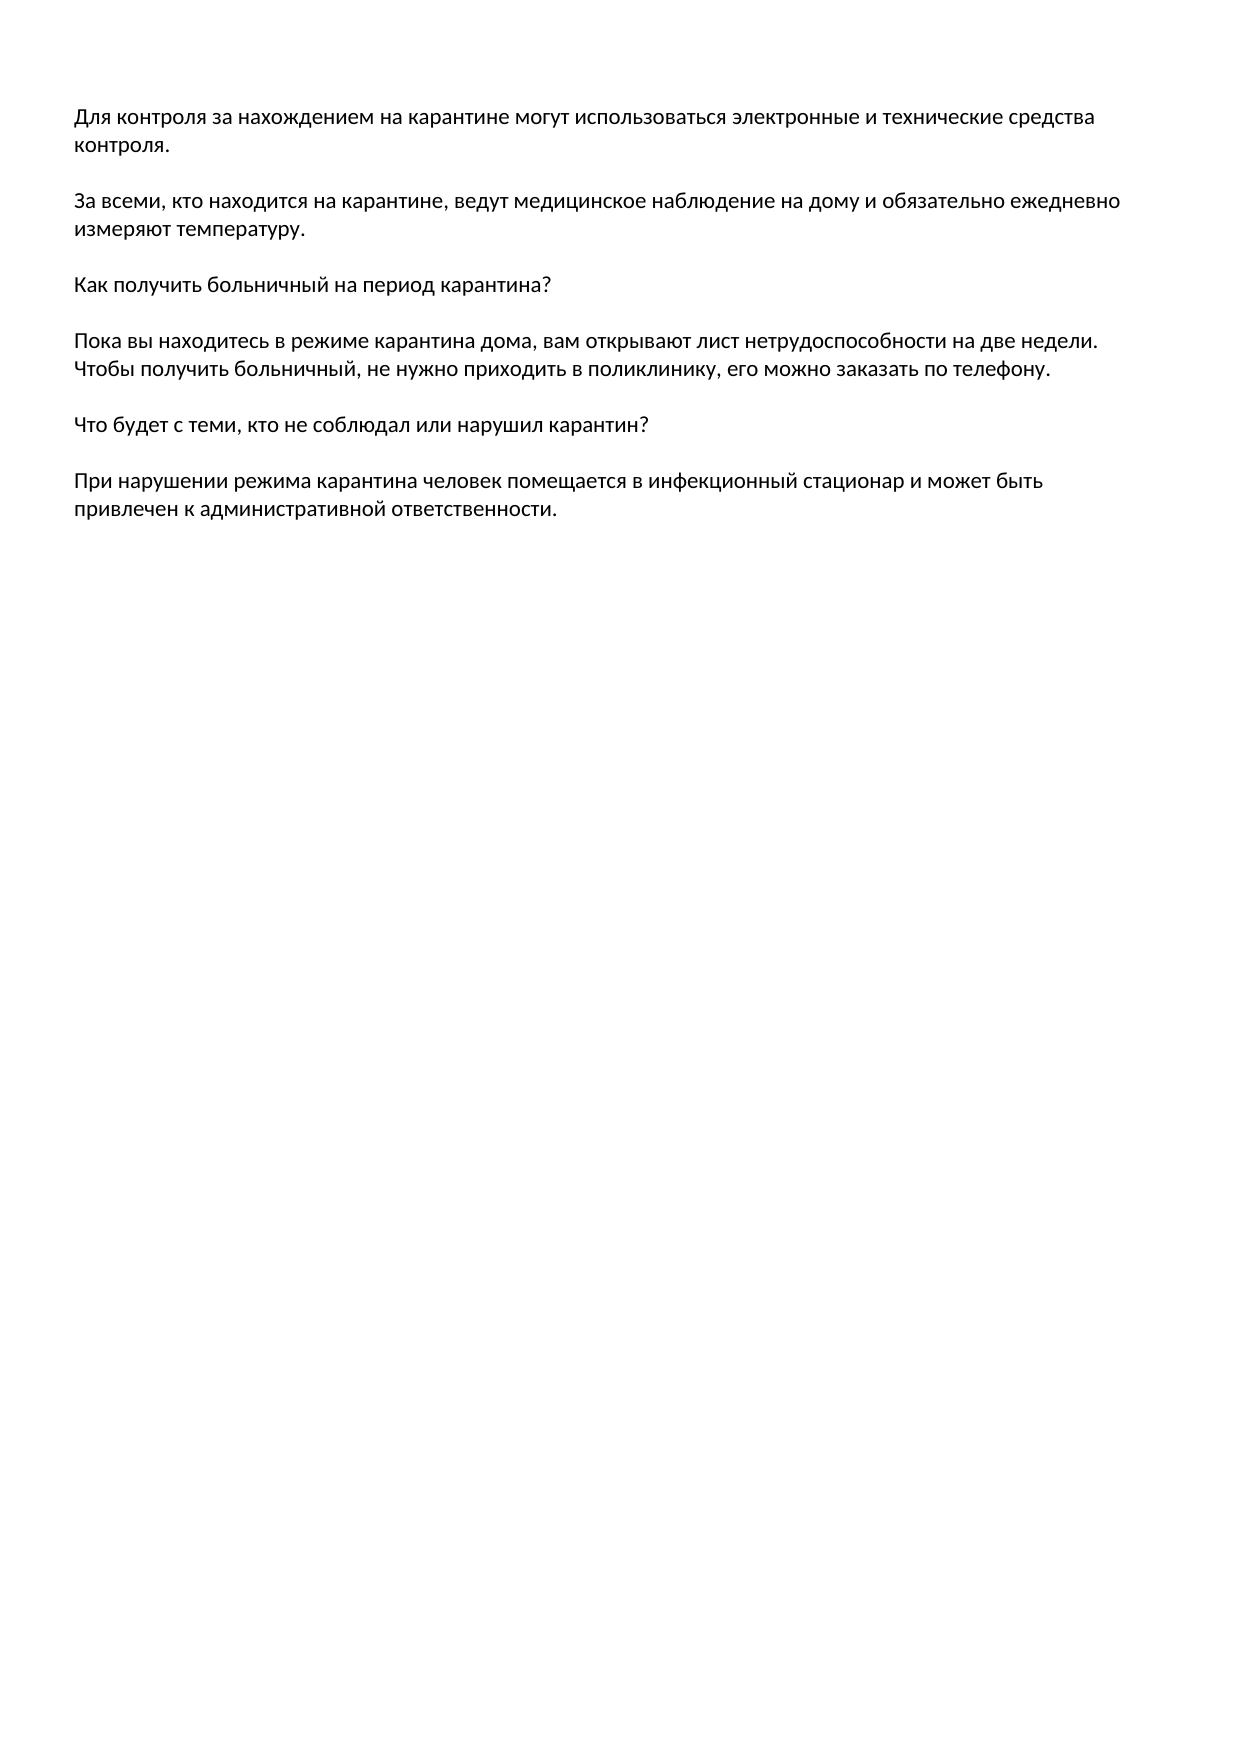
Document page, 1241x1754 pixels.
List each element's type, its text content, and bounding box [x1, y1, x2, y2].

text Как получить больничный на период карантина? [74, 270, 1152, 298]
text Пока вы находитесь в режиме карантина дома, вам открывают лист нетрудоспособности на две недели. Чтобы получить больничный, не нужно приходить в поликлинику, его можно заказать по телефону. [74, 326, 1152, 382]
text Что будет с теми, кто не соблюдал или нарушил карантин? [74, 410, 1152, 438]
text За всеми, кто находится на карантине, ведут медицинское наблюдение на дому и обязательно ежедневно измеряют температуру. [74, 186, 1152, 242]
text Для контроля за нахождением на карантине могут использоваться электронные и технические средства контроля. [74, 102, 1152, 158]
text При нарушении режима карантина человек помещается в инфекционный стационар и может быть привлечен к административной ответственности. [74, 466, 1152, 522]
